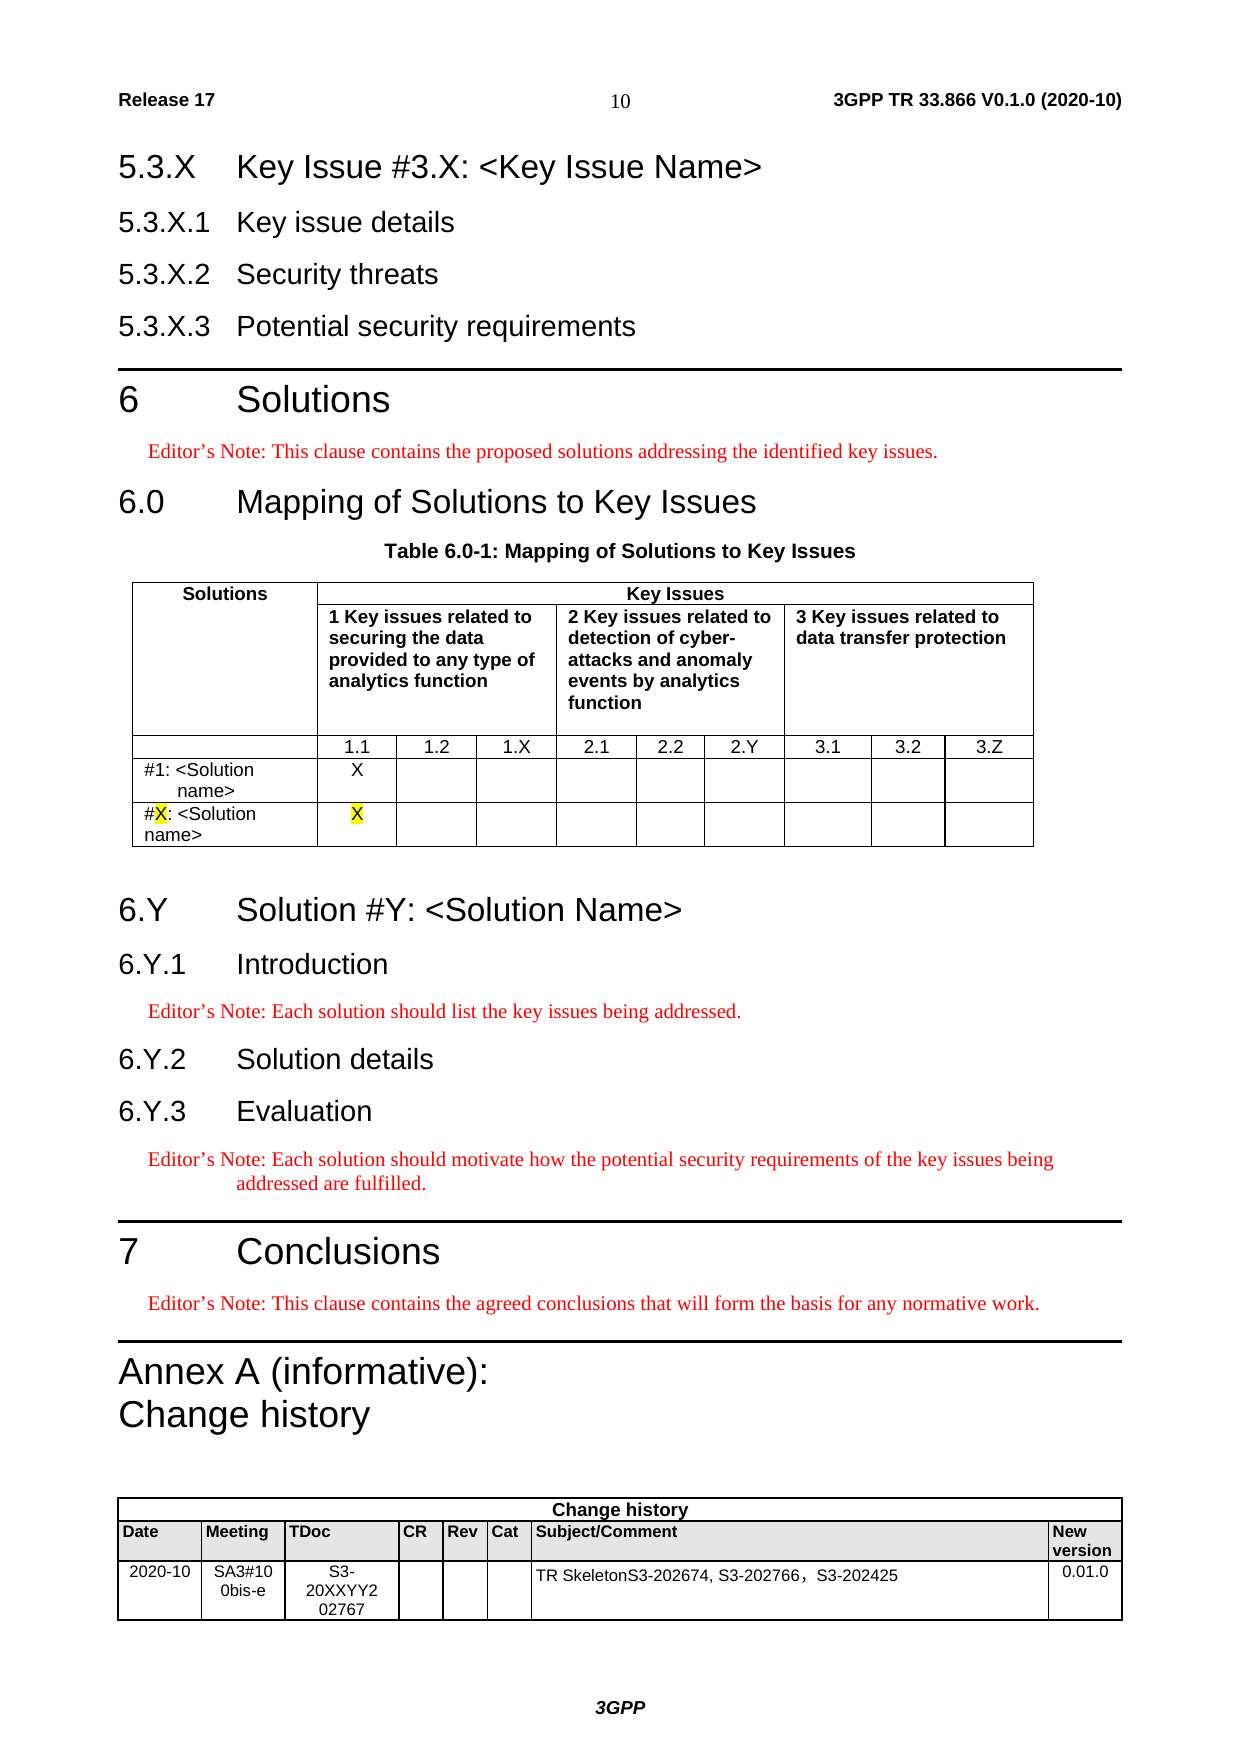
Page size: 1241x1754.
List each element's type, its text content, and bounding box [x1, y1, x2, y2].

table_cell 2.2 [637, 736, 704, 757]
table_cell [133, 736, 317, 757]
subtitle 6.Y Solution #Y: <Solution Name> [118, 889, 1122, 928]
table_cell New version [1049, 1522, 1121, 1560]
table_cell 2020-10 [119, 1562, 201, 1619]
subtitle 6 Solutions [118, 371, 1122, 420]
table_cell 3.Z [946, 736, 1033, 757]
table_cell [637, 803, 704, 846]
table_cell #1: <Solution name> [133, 759, 317, 802]
table_cell [785, 759, 871, 802]
table_cell [477, 759, 556, 802]
table_header Solutions [133, 583, 317, 735]
table_cell [557, 803, 636, 846]
table_cell 2 Key issues related to detection of cyber-attacks and anomaly events by analytics function [557, 605, 784, 735]
table_cell [532, 1562, 1048, 1619]
table_cell [872, 803, 944, 846]
table_cell CR [400, 1522, 442, 1560]
table_cell TDoc [286, 1522, 398, 1560]
table_cell Cat [488, 1522, 531, 1560]
table_header Change history [119, 1499, 1121, 1520]
table_cell X [318, 803, 396, 846]
subtitle 6.Y.3 Evaluation [118, 1094, 1122, 1128]
table_cell X [318, 759, 396, 802]
text Table 6.0-1: Mapping of Solutions to Key Issues [118, 539, 1122, 563]
table_cell [785, 803, 871, 846]
text Editor’s Note: Each solution should motivate how the potential security requirements of the key issues being addressed are fulfilled. [148, 1146, 1122, 1194]
table_cell [397, 759, 476, 802]
table_cell 1 Key issues related to securing the data provided to any type of analytics function [318, 605, 556, 735]
table_cell #X: <Solution name> [133, 803, 317, 846]
table_cell [946, 759, 1033, 802]
table_cell [400, 1562, 442, 1619]
table_cell [557, 759, 636, 802]
table_cell [488, 1562, 531, 1619]
table_header Key Issues [318, 583, 1033, 604]
table_cell [397, 803, 476, 846]
table_cell [872, 759, 944, 802]
table_cell [444, 1562, 487, 1619]
table_cell 1.X [477, 736, 556, 757]
table_cell [477, 803, 556, 846]
table_cell Meeting [202, 1522, 284, 1560]
subtitle 6.Y.1 Introduction [118, 947, 1122, 980]
table_cell [705, 759, 784, 802]
table_cell SA3#100bis-e [202, 1562, 284, 1619]
subtitle 7 Conclusions [118, 1223, 1122, 1272]
table_cell Subject/Comment [532, 1522, 1048, 1560]
subtitle Annex A (informative): Change history [118, 1343, 1122, 1436]
text Editor’s Note: Each solution should list the key issues being addressed. [148, 999, 1122, 1023]
table_cell [637, 759, 704, 802]
table_cell Rev [444, 1522, 487, 1560]
subtitle 6.Y.2 Solution details [118, 1042, 1122, 1075]
table_cell 2.1 [557, 736, 636, 757]
table_cell 2.Y [705, 736, 784, 757]
table_cell 1.1 [318, 736, 396, 757]
subtitle 6.0 Mapping of Solutions to Key Issues [118, 482, 1122, 520]
text Editor’s Note: This clause contains the proposed solutions addressing the identified key issues. [148, 439, 1122, 463]
table_cell 0..0 [1049, 1562, 1121, 1619]
table_cell 3.1 [785, 736, 871, 757]
table_cell S3- [286, 1562, 398, 1619]
text Editor’s Note: This clause contains the agreed conclusions that will form the basis for any normative work. [148, 1291, 1122, 1315]
table_cell 1.2 [397, 736, 476, 757]
table_cell 3.2 [872, 736, 944, 757]
table_cell [946, 803, 1033, 846]
table_cell Date [119, 1522, 201, 1560]
table_cell 3 Key issues related to data transfer protection [785, 605, 1033, 735]
table_cell [705, 803, 784, 846]
